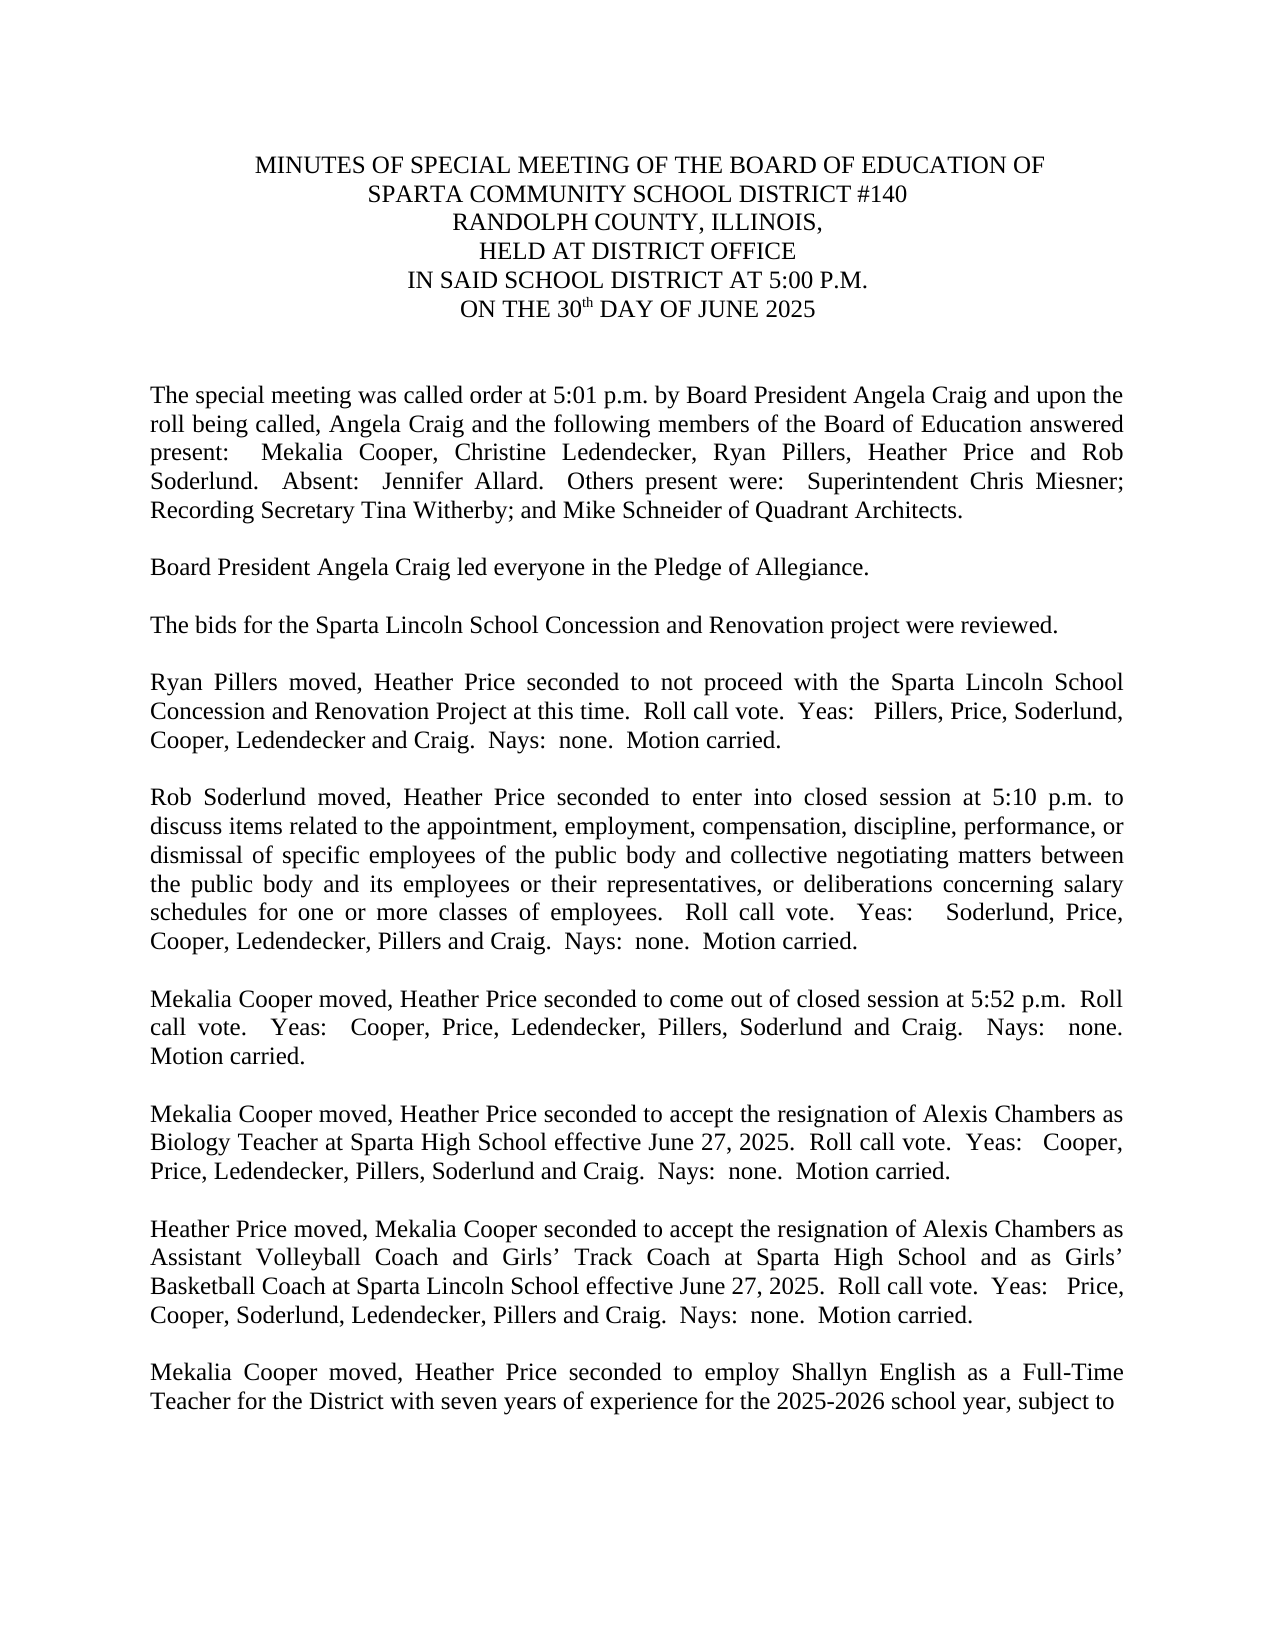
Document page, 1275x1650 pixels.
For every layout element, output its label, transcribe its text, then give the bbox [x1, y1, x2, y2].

text Board President Angela Craig led everyone in the Pledge of Allegiance. [150, 552, 1125, 581]
text Ryan Pillers moved, Heather Price seconded to not proceed with the Sparta Lincoln School Concession and Renovation Project at this time. Roll call vote. Yeas: Pillers, Price, Soderlund, Cooper, Ledendecker and Craig. Nays: none. Motion carried. [150, 667, 1125, 754]
text SPARTA COMMUNITY SCHOOL DISTRICT #140 [150, 179, 1125, 207]
text The bids for the Sparta Lincoln School Concession and Renovation project were reviewed. [150, 610, 1125, 639]
text IN SAID SCHOOL DISTRICT AT 5:00 P.M. [150, 265, 1125, 294]
text MINUTES OF SPECIAL MEETING OF THE BOARD OF EDUCATION OF [150, 150, 1125, 179]
text Mekalia Cooper moved, Heather Price seconded to come out of closed session at 5:52 p.m. Roll call vote. Yeas: Cooper, Price, Ledendecker, Pillers, Soderlund and Craig. Nays: none. Motion carried. [150, 984, 1125, 1070]
text ON THE 30th DAY OF JUNE 2025 [150, 294, 1125, 322]
text Mekalia Cooper moved, Heather Price seconded to accept the resignation of Alexis Chambers as Biology Teacher at Sparta High School effective June 27, 2025. Roll call vote. Yeas: Cooper, Price, Ledendecker, Pillers, Soderlund and Craig. Nays: none. Motion carried. [150, 1099, 1125, 1185]
text HELD AT DISTRICT OFFICE [150, 236, 1125, 265]
text The special meeting was called order at 5:01 p.m. by Board President Angela Craig and upon the roll being called, Angela Craig and the following members of the Board of Education answered present: Mekalia Cooper, Christine Ledendecker, Ryan Pillers, Heather Price and Rob Soderlund. Absent: Jennifer Allard. Others present were: Superintendent Chris Miesner; Recording Secretary Tina Witherby; and Mike Schneider of Quadrant Architects. [150, 380, 1125, 524]
text Heather Price moved, Mekalia Cooper seconded to accept the resignation of Alexis Chambers as Assistant Volleyball Coach and Girls’ Track Coach at Sparta High School and as Girls’ Basketball Coach at Sparta Lincoln School effective June 27, 2025. Roll call vote. Yeas: Price, Cooper, Soderlund, Ledendecker, Pillers and Craig. Nays: none. Motion carried. [150, 1214, 1125, 1329]
text Mekalia Cooper moved, Heather Price seconded to employ Shallyn English as a Full-Time Teacher for the District with seven years of experience for the 2025-2026 school year, subject to [150, 1357, 1125, 1415]
text RANDOLPH COUNTY, ILLINOIS, [150, 207, 1125, 236]
text Rob Soderlund moved, Heather Price seconded to enter into closed session at 5:10 p.m. to discuss items related to the appointment, employment, compensation, discipline, performance, or dismissal of specific employees of the public body and collective negotiating matters between the public body and its employees or their representatives, or deliberations concerning salary schedules for one or more classes of employees. Roll call vote. Yeas: Soderlund, Price, Cooper, Ledendecker, Pillers and Craig. Nays: none. Motion carried. [150, 782, 1125, 955]
